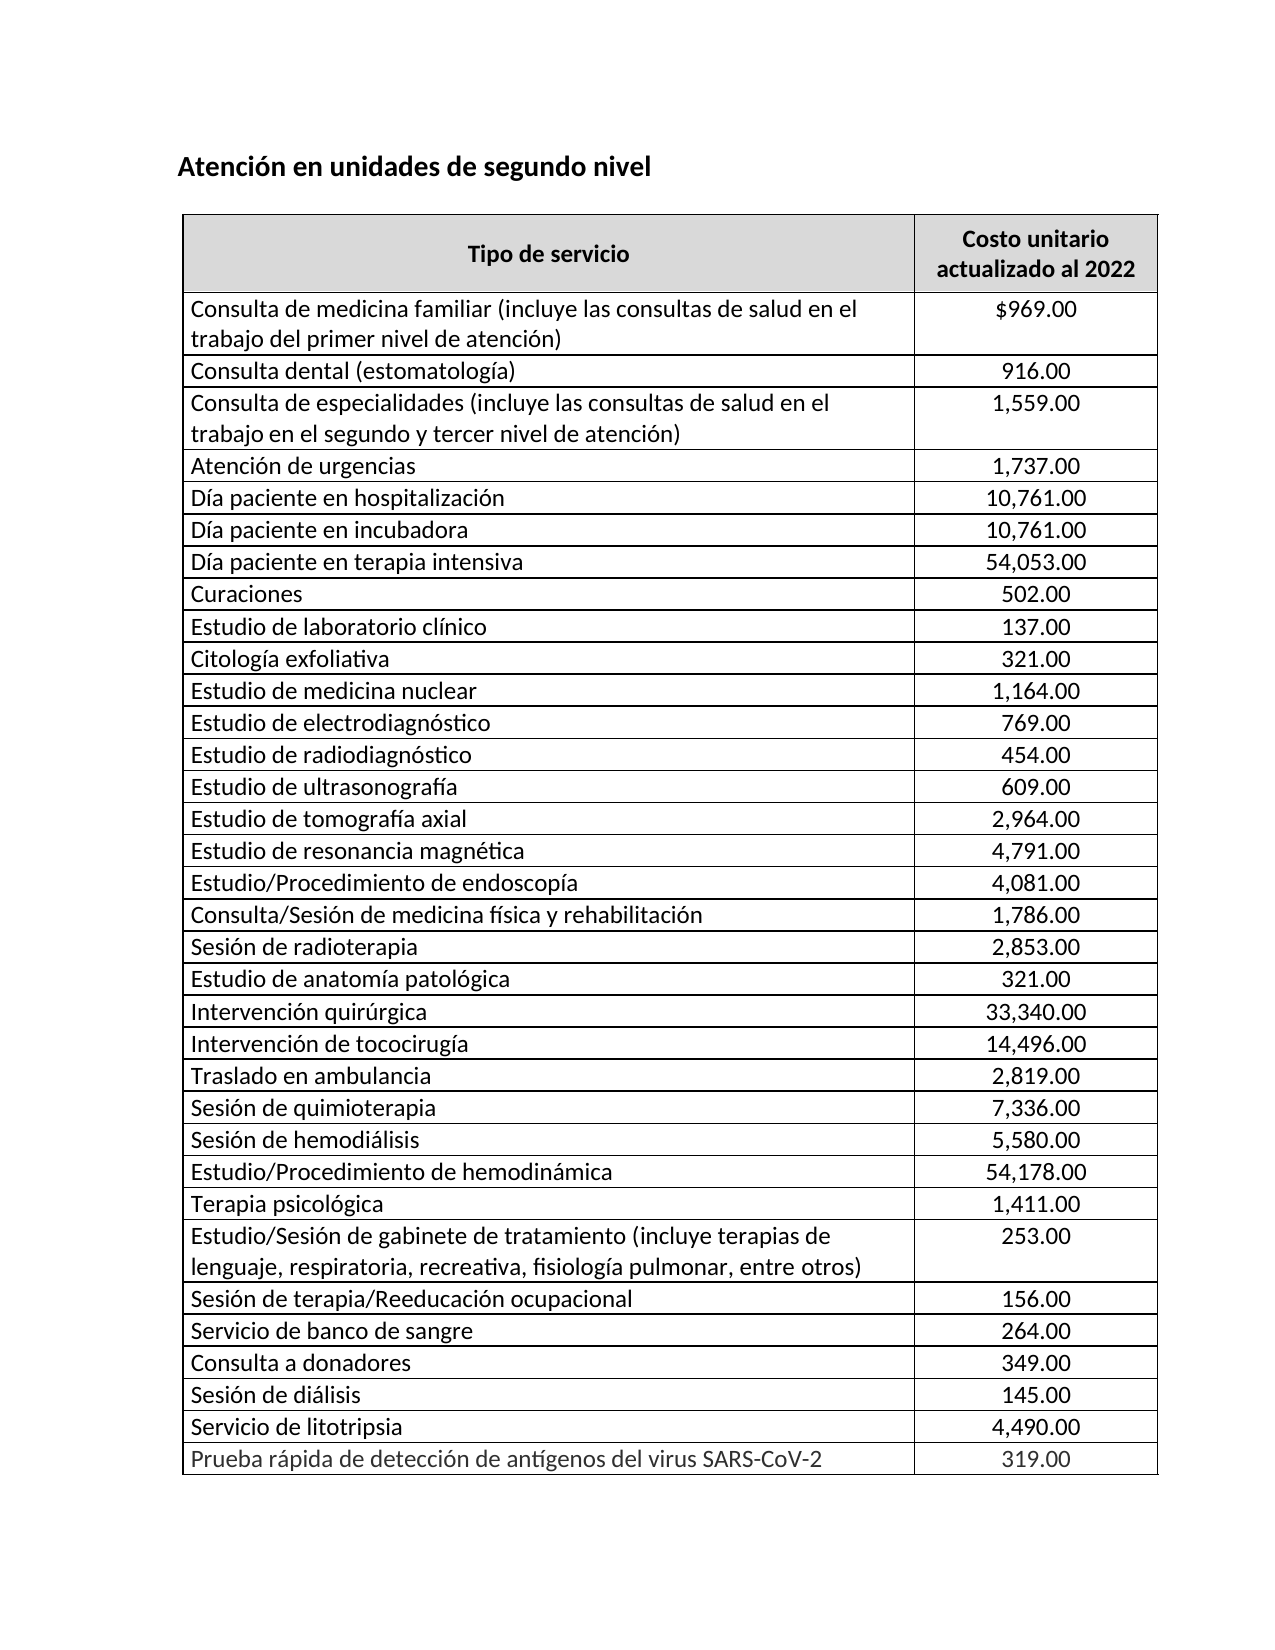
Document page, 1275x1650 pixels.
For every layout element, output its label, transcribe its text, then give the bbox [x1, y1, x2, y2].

table_cell Día paciente en terapia intensiva [184, 547, 914, 577]
table_cell Intervención de tococirugía [184, 1028, 914, 1058]
table_cell 1,164.00 [915, 675, 1157, 705]
table_cell Sesión de radioterapia [184, 932, 914, 962]
table_cell Estudio/Sesión de gabinete de tratamiento (incluye terapias de lenguaje, respiratoria, recreativa, fisiología pulmonar, entre otros) [184, 1220, 914, 1281]
table_cell Consulta a donadores [184, 1347, 914, 1377]
table_cell Consulta de especialidades (incluye las consultas de salud en el trabajo en el segundo y tercer nivel de atención) [184, 388, 914, 449]
table_cell Estudio de resonancia magnética [184, 835, 914, 866]
table_cell 54,053.00 [915, 547, 1157, 577]
table_cell 1,559.00 [915, 388, 1157, 449]
table_cell Sesión de hemodiálisis [184, 1124, 914, 1154]
table_cell 454.00 [915, 739, 1157, 769]
table_cell 14,496.00 [915, 1028, 1157, 1058]
table_cell 4,081.00 [915, 867, 1157, 898]
table_cell 137.00 [915, 611, 1157, 641]
table_cell 349.00 [915, 1347, 1157, 1377]
table_cell Traslado en ambulancia [184, 1060, 914, 1090]
table_cell 10,761.00 [915, 515, 1157, 545]
table_cell 2,819.00 [915, 1060, 1157, 1090]
table_cell Estudio de radiodiagnóstico [184, 739, 914, 769]
text Atención en unidades de segundo nivel [177, 148, 1098, 183]
table_cell 916.00 [915, 356, 1157, 386]
table_cell 502.00 [915, 579, 1157, 609]
table_cell Estudio de electrodiagnóstico [184, 707, 914, 737]
table_cell Citología exfoliativa [184, 643, 914, 673]
table_cell 1,737.00 [915, 450, 1157, 481]
table_cell $969.00 [915, 293, 1157, 354]
table_cell Sesión de diálisis [184, 1379, 914, 1409]
table_cell 54,178.00 [915, 1156, 1157, 1187]
table_cell 264.00 [915, 1315, 1157, 1345]
table_cell Consulta/Sesión de medicina física y rehabilitación [184, 900, 914, 930]
table_cell Consulta de medicina familiar (incluye las consultas de salud en el trabajo del primer nivel de atención) [184, 293, 914, 354]
table_cell 319.00 [915, 1443, 1157, 1474]
table_cell 5,580.00 [915, 1124, 1157, 1154]
table_cell 769.00 [915, 707, 1157, 737]
table_cell Estudio de tomografía axial [184, 803, 914, 834]
table_cell Estudio/Procedimiento de hemodinámica [184, 1156, 914, 1187]
table_cell 321.00 [915, 643, 1157, 673]
table_cell 2,853.00 [915, 932, 1157, 962]
table_cell 4,791.00 [915, 835, 1157, 866]
table_cell Curaciones [184, 579, 914, 609]
table_cell Servicio de litotripsia [184, 1411, 914, 1442]
table_cell 2,964.00 [915, 803, 1157, 834]
table_cell Estudio de ultrasonografía [184, 771, 914, 802]
table_cell Estudio de laboratorio clínico [184, 611, 914, 641]
table_cell Intervención quirúrgica [184, 996, 914, 1026]
table_cell 321.00 [915, 964, 1157, 994]
table_cell 156.00 [915, 1283, 1157, 1313]
table_cell Sesión de terapia/Reeducación ocupacional [184, 1283, 914, 1313]
table_cell Estudio de anatomía patológica [184, 964, 914, 994]
table_cell Estudio de medicina nuclear [184, 675, 914, 705]
table_cell 1,786.00 [915, 900, 1157, 930]
table_cell Día paciente en hospitalización [184, 482, 914, 513]
table_cell Sesión de quimioterapia [184, 1092, 914, 1122]
table_cell 7,336.00 [915, 1092, 1157, 1122]
table_cell 609.00 [915, 771, 1157, 802]
table_cell Consulta dental (estomatología) [184, 356, 914, 386]
table_cell 33,340.00 [915, 996, 1157, 1026]
table_cell 4,490.00 [915, 1411, 1157, 1442]
table_cell Atención de urgencias [184, 450, 914, 481]
table_cell Día paciente en incubadora [184, 515, 914, 545]
table_cell 1,411.00 [915, 1188, 1157, 1219]
table_cell 10,761.00 [915, 482, 1157, 513]
table_cell Servicio de banco de sangre [184, 1315, 914, 1345]
table_header Tipo de servicio [184, 215, 914, 291]
table_cell Estudio/Procedimiento de endoscopía [184, 867, 914, 898]
table_cell 253.00 [915, 1220, 1157, 1281]
table_header Costo unitario actualizado al 2022 [915, 215, 1157, 291]
table_cell 145.00 [915, 1379, 1157, 1409]
table_cell Terapia psicológica [184, 1188, 914, 1219]
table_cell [184, 1443, 914, 1474]
